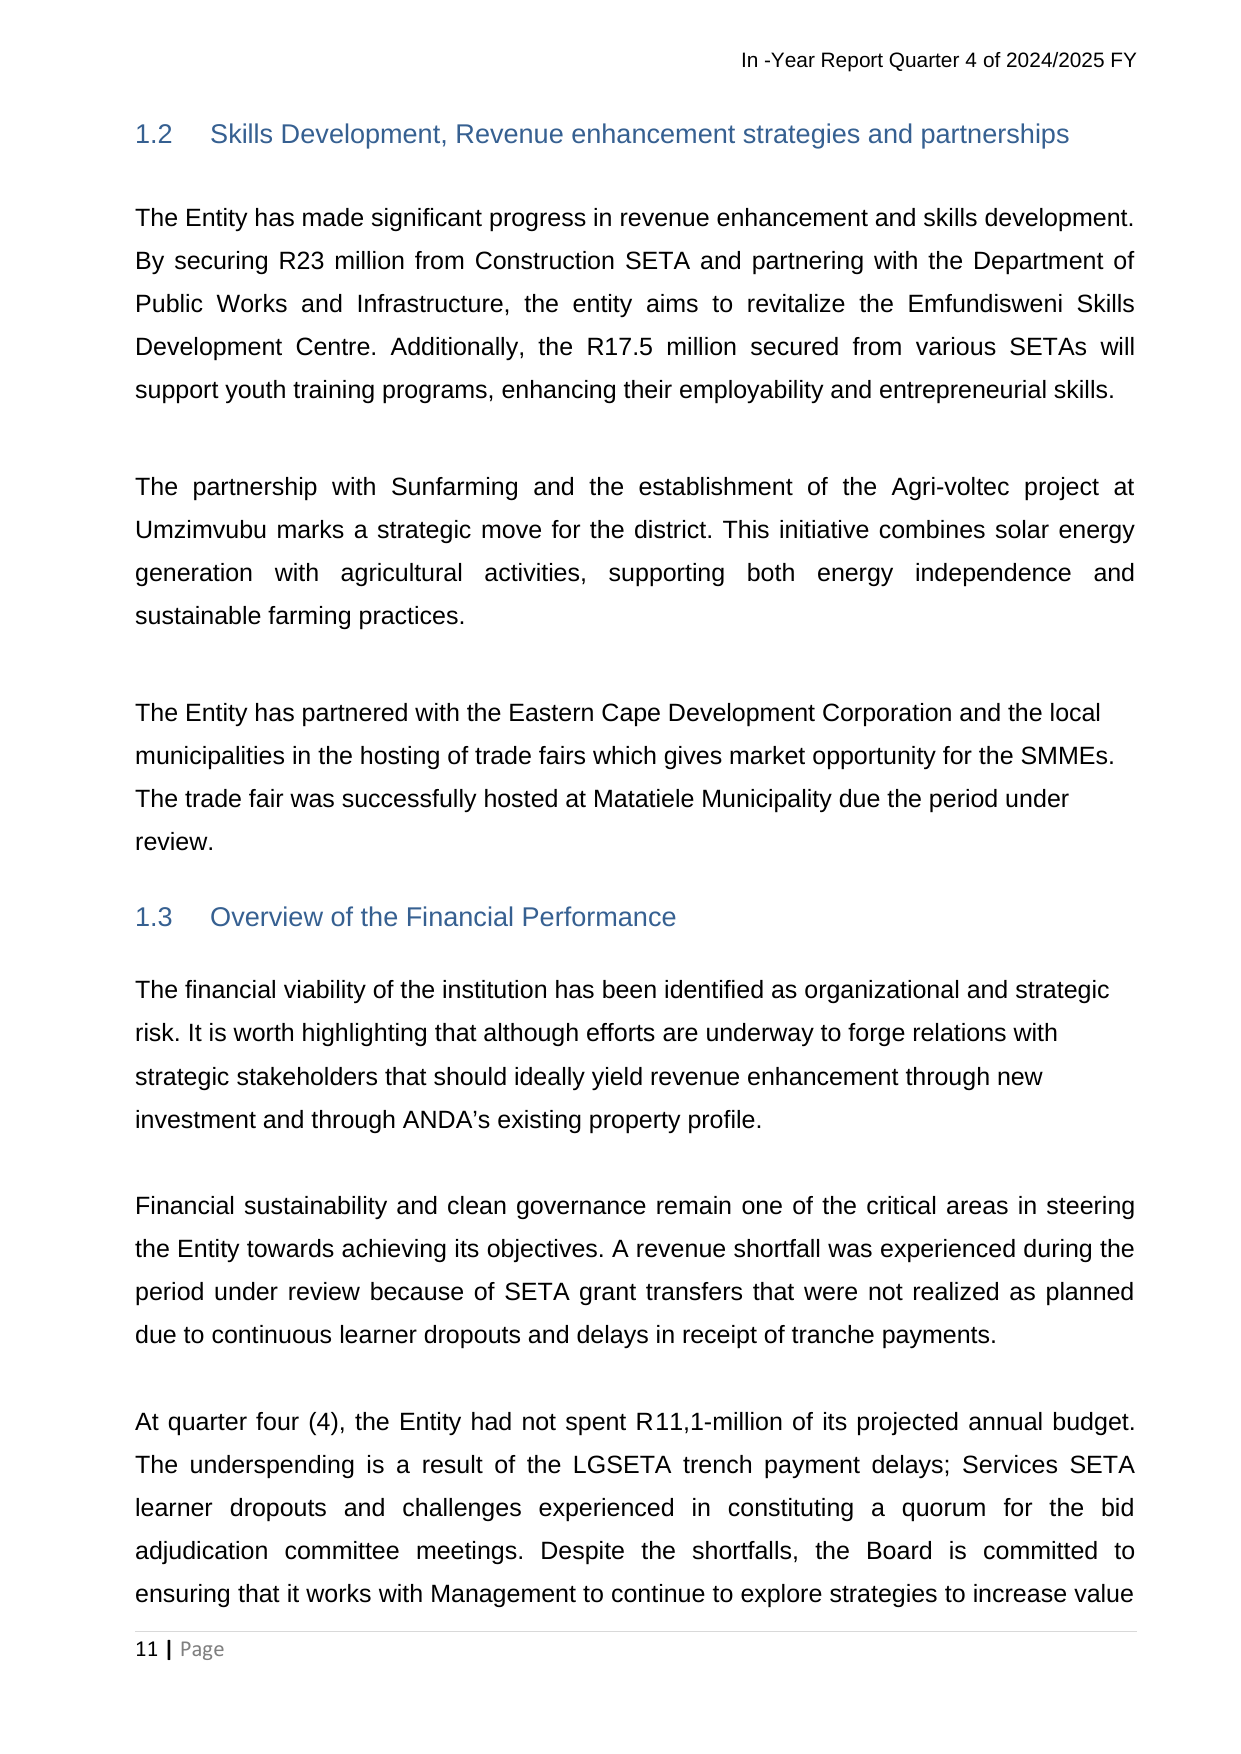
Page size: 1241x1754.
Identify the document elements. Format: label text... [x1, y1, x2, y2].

text The partnership with Sunfarming and the establishment of the Agri-voltec project at Umzimvubu marks a strategic move for the district. This initiative combines solar energy generation with agricultural activities, supporting both energy independence and sustainable farming practices. [135, 472, 1137, 630]
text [135, 1406, 1137, 1608]
subtitle Skills Development, Revenue enhancement strategies and partnerships [135, 118, 1137, 149]
text The Entity has made significant progress in revenue enhancement and skills development. By securing R23 million from Construction SETA and partnering with the Department of Public Works and Infrastructure, the entity aims to revitalize the Emfundisweni Skills Development Centre. Additionally, the R17.5 million secured from various SETAs will support youth training programs, enhancing their employability and entrepreneurial skills. [135, 203, 1137, 404]
subtitle Overview of the Financial Performance [135, 901, 1137, 932]
text The Entity has partnered with the Eastern Cape Development Corporation and the local municipalities in the hosting of trade fairs which gives market opportunity for the SMMEs. The trade fair was successfully hosted at Matatiele Municipality due the period under review. [135, 698, 1137, 856]
text Financial sustainability and clean governance remain one of the critical areas in steering the Entity towards achieving its objectives. A revenue shortfall was experienced during the period under review because of SETA grant transfers that were not realized as planned due to continuous learner dropouts and delays in receipt of tranche payments. [135, 1191, 1137, 1349]
text The financial viability of the institution has been identified as organizational and strategic risk. It is worth highlighting that although efforts are underway to forge relations with strategic stakeholders that should ideally yield revenue enhancement through new investment and through ANDA’s existing property profile. [135, 975, 1137, 1133]
